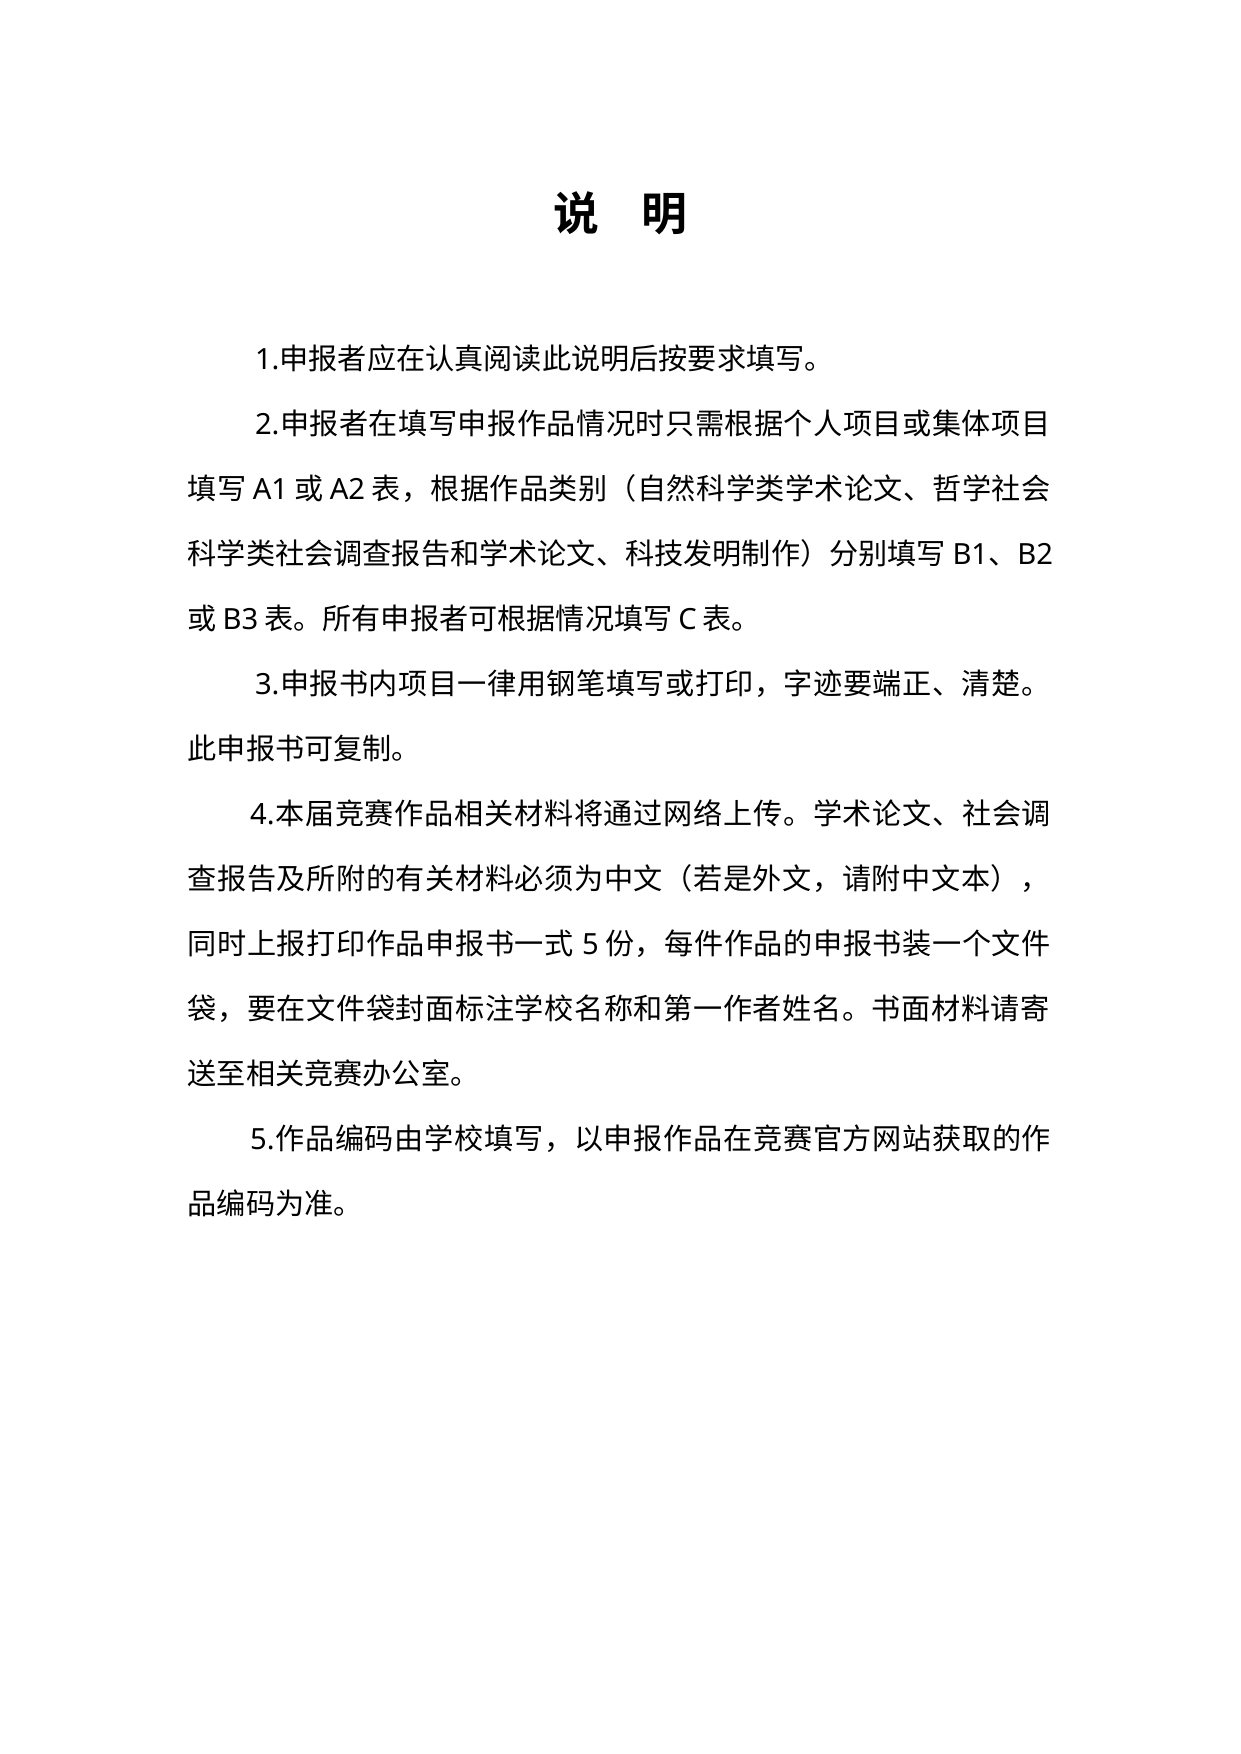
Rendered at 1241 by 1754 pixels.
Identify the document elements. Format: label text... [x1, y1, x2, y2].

text 4.本届竞赛作品相关材料将通过网络上传。学术论文、社会调查报告及所附的有关材料必须为中文（若是外文，请附中文本），同时上报打印作品申报书一式5份，每件作品的申报书装一个文件袋，要在文件袋封面标注学校名称和第一作者姓名。书面材料请寄送至相关竞赛办公室。 [187, 779, 1053, 1104]
text 3.申报书内项目一律用钢笔填写或打印，字迹要端正、清楚。此申报书可复制。 [187, 649, 1053, 779]
text 5.作品编码由学校填写，以申报作品在竞赛官方网站获取的作品编码为准。 [187, 1104, 1053, 1234]
text 2.申报者在填写申报作品情况时只需根据个人项目或集体项目填写A1或A2表，根据作品类别（自然科学类学术论文、哲学社会科学类社会调查报告和学术论文、科技发明制作）分别填写B1、B2或B3表。所有申报者可根据情况填写C表。 [187, 389, 1053, 649]
text 说 明 [187, 162, 1053, 259]
text 1.申报者应在认真阅读此说明后按要求填写。 [187, 324, 1053, 389]
